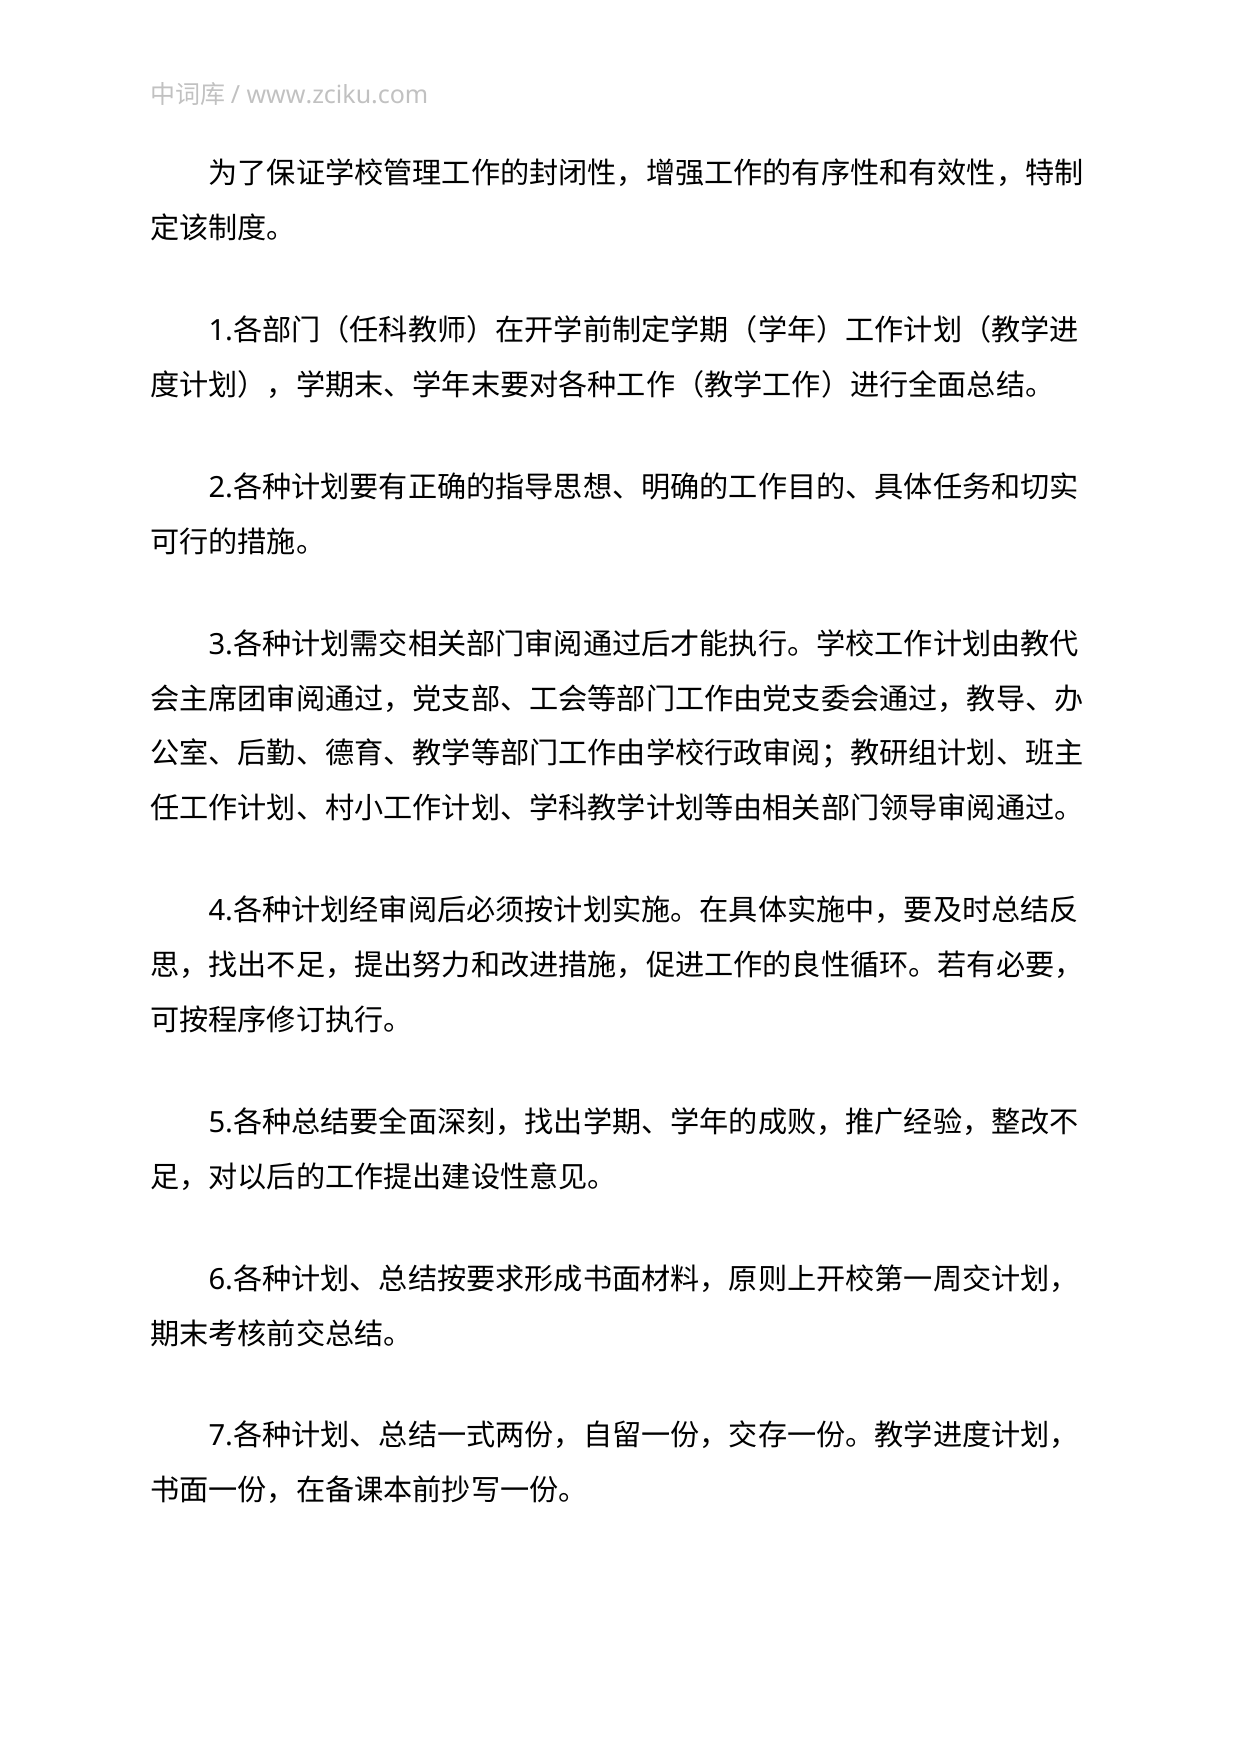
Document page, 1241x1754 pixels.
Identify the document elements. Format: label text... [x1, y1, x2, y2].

text 6.各种计划、总结按要求形成书面材料，原则上开校第一周交计划，期末考核前交总结。 [150, 1255, 1090, 1352]
text 为了保证学校管理工作的封闭性，增强工作的有序性和有效性，特制定该制度。 [150, 150, 1090, 247]
text 2.各种计划要有正确的指导思想、明确的工作目的、具体任务和切实可行的措施。 [150, 463, 1090, 561]
text 4.各种计划经审阅后必须按计划实施。在具体实施中，要及时总结反思，找出不足，提出努力和改进措施，促进工作的良性循环。若有必要，可按程序修订执行。 [150, 887, 1090, 1039]
text 3.各种计划需交相关部门审阅通过后才能执行。学校工作计划由教代会主席团审阅通过，党支部、工会等部门工作由党支委会通过，教导、办公室、后勤、德育、教学等部门工作由学校行政审阅；教研组计划、班主任工作计划、村小工作计划、学科教学计划等由相关部门领导审阅通过。 [150, 620, 1090, 827]
text 1.各部门（任科教师）在开学前制定学期（学年）工作计划（教学进度计划），学期末、学年末要对各种工作（教学工作）进行全面总结。 [150, 307, 1090, 404]
text 5.各种总结要全面深刻，找出学期、学年的成败，推广经验，整改不足，对以后的工作提出建设性意见。 [150, 1098, 1090, 1196]
text 7.各种计划、总结一式两份，自留一份，交存一份。教学进度计划，书面一份，在备课本前抄写一份。 [150, 1412, 1090, 1509]
